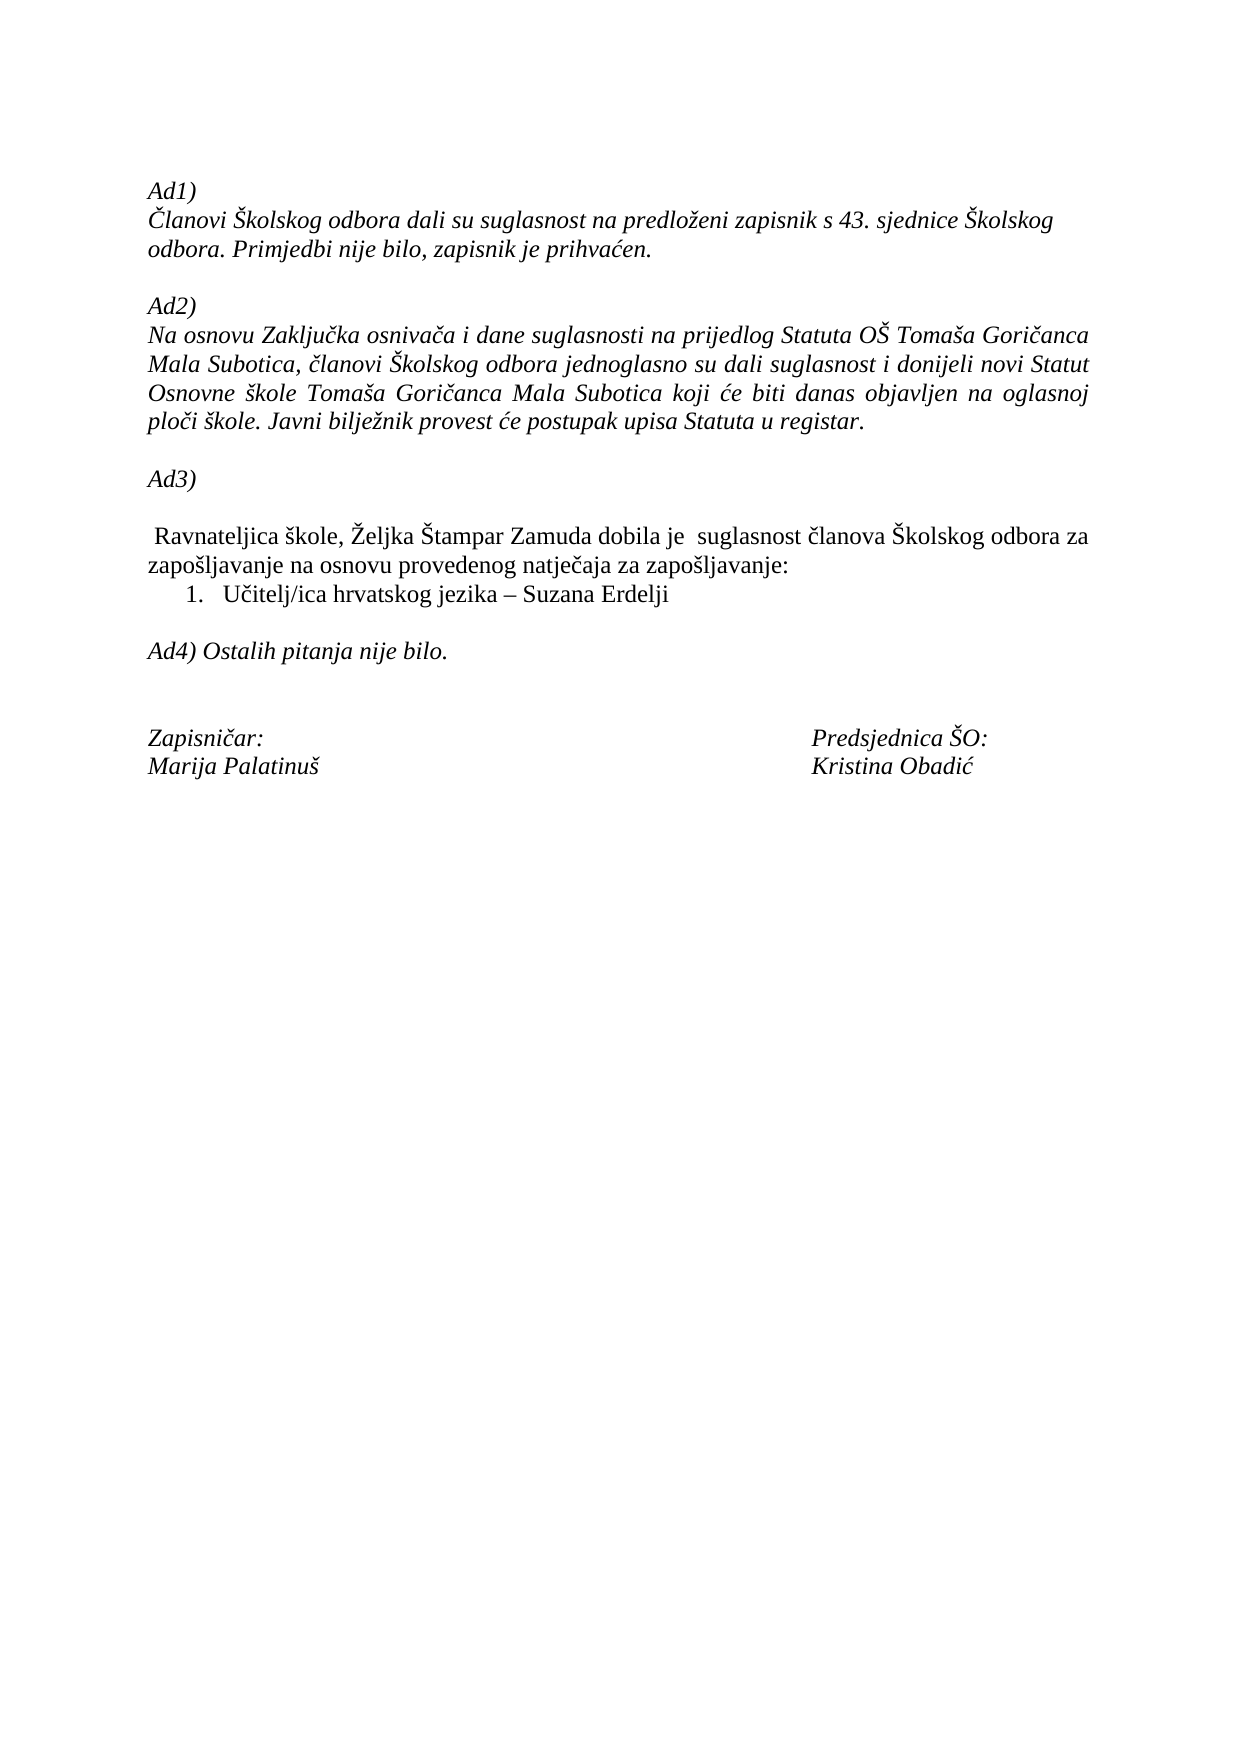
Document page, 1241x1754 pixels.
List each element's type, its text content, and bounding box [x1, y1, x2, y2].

text Marija Palatinuš Kristina Obadić [148, 751, 1093, 780]
text Ravnateljica škole, Željka Štampar Zamuda dobila je suglasnost članova Školskog odbora za zapošljavanje na osnovu provedenog natječaja za zapošljavanje: [148, 521, 1093, 579]
text Ad1) [148, 176, 1093, 205]
text Na osnovu Zaključka osnivača i dane suglasnosti na prijedlog Statuta OŠ Tomaša Goričanca Mala Subotica, članovi Školskog odbora jednoglasno su dali suglasnost i donijeli novi Statut Osnovne škole Tomaša Goričanca Mala Subotica koji će biti danas objavljen na oglasnoj ploči škole. Javni bilježnik provest će postupak upisa Statuta u registar. [148, 320, 1093, 435]
text Ad2) [148, 291, 1093, 320]
text Ad3) [148, 464, 1093, 493]
list Učitelj/ica hrvatskog jezika – Suzana Erdelji [185, 579, 1093, 608]
text Članovi Školskog odbora dali su suglasnost na predloženi zapisnik s 43. sjednice Školskog odbora. Primjedbi nije bilo, zapisnik je prihvaćen. [148, 205, 1093, 263]
text Ad4) Ostalih pitanja nije bilo. [148, 636, 1093, 665]
text Zapisničar: Predsjednica ŠO: [148, 723, 1093, 751]
